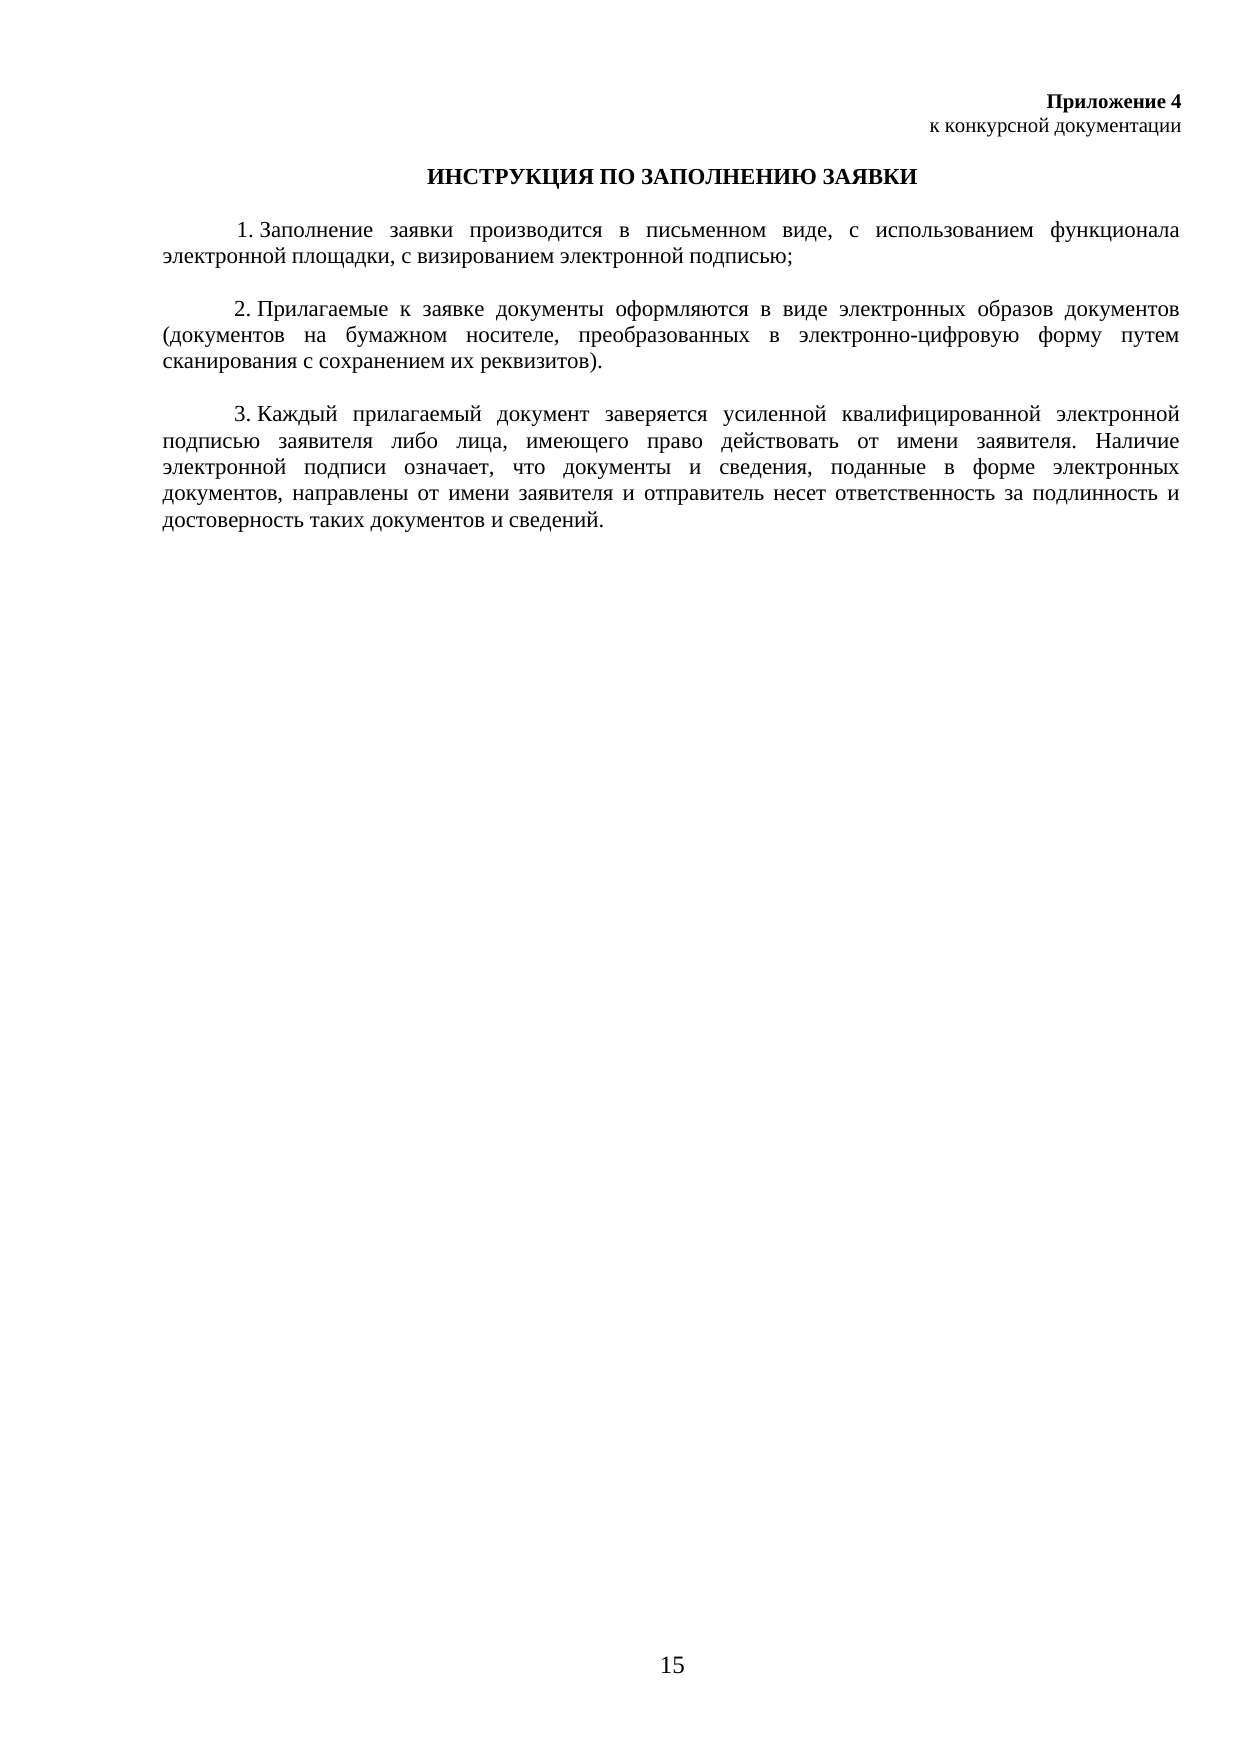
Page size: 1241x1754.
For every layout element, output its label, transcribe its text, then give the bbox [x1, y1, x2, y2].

text Приложение 4 [162, 89, 1181, 113]
text к конкурсной документации [162, 113, 1181, 137]
text 2. Прилагаемые к заявке документы оформляются в виде электронных образов документов (документов на бумажном носителе, преобразованных в электронно-цифровую форму путем сканирования с сохранением их реквизитов). [162, 295, 1181, 374]
text 3. Каждый прилагаемый документ заверяется усиленной квалифицированной электронной подписью заявителя либо лица, имеющего право действовать от имени заявителя. Наличие электронной подписи означает, что документы и сведения, поданные в форме электронных документов, направлены от имени заявителя и отправитель несет ответственность за подлинность и достоверность таких документов и сведений. [162, 400, 1181, 532]
text ИНСТРУКЦИЯ ПО ЗАПОЛНЕНИЮ ЗАЯВКИ [162, 163, 1182, 189]
text 1. Заполнение заявки производится в письменном виде, с использованием функционала электронной площадки, с визированием электронной подписью; [162, 216, 1181, 268]
